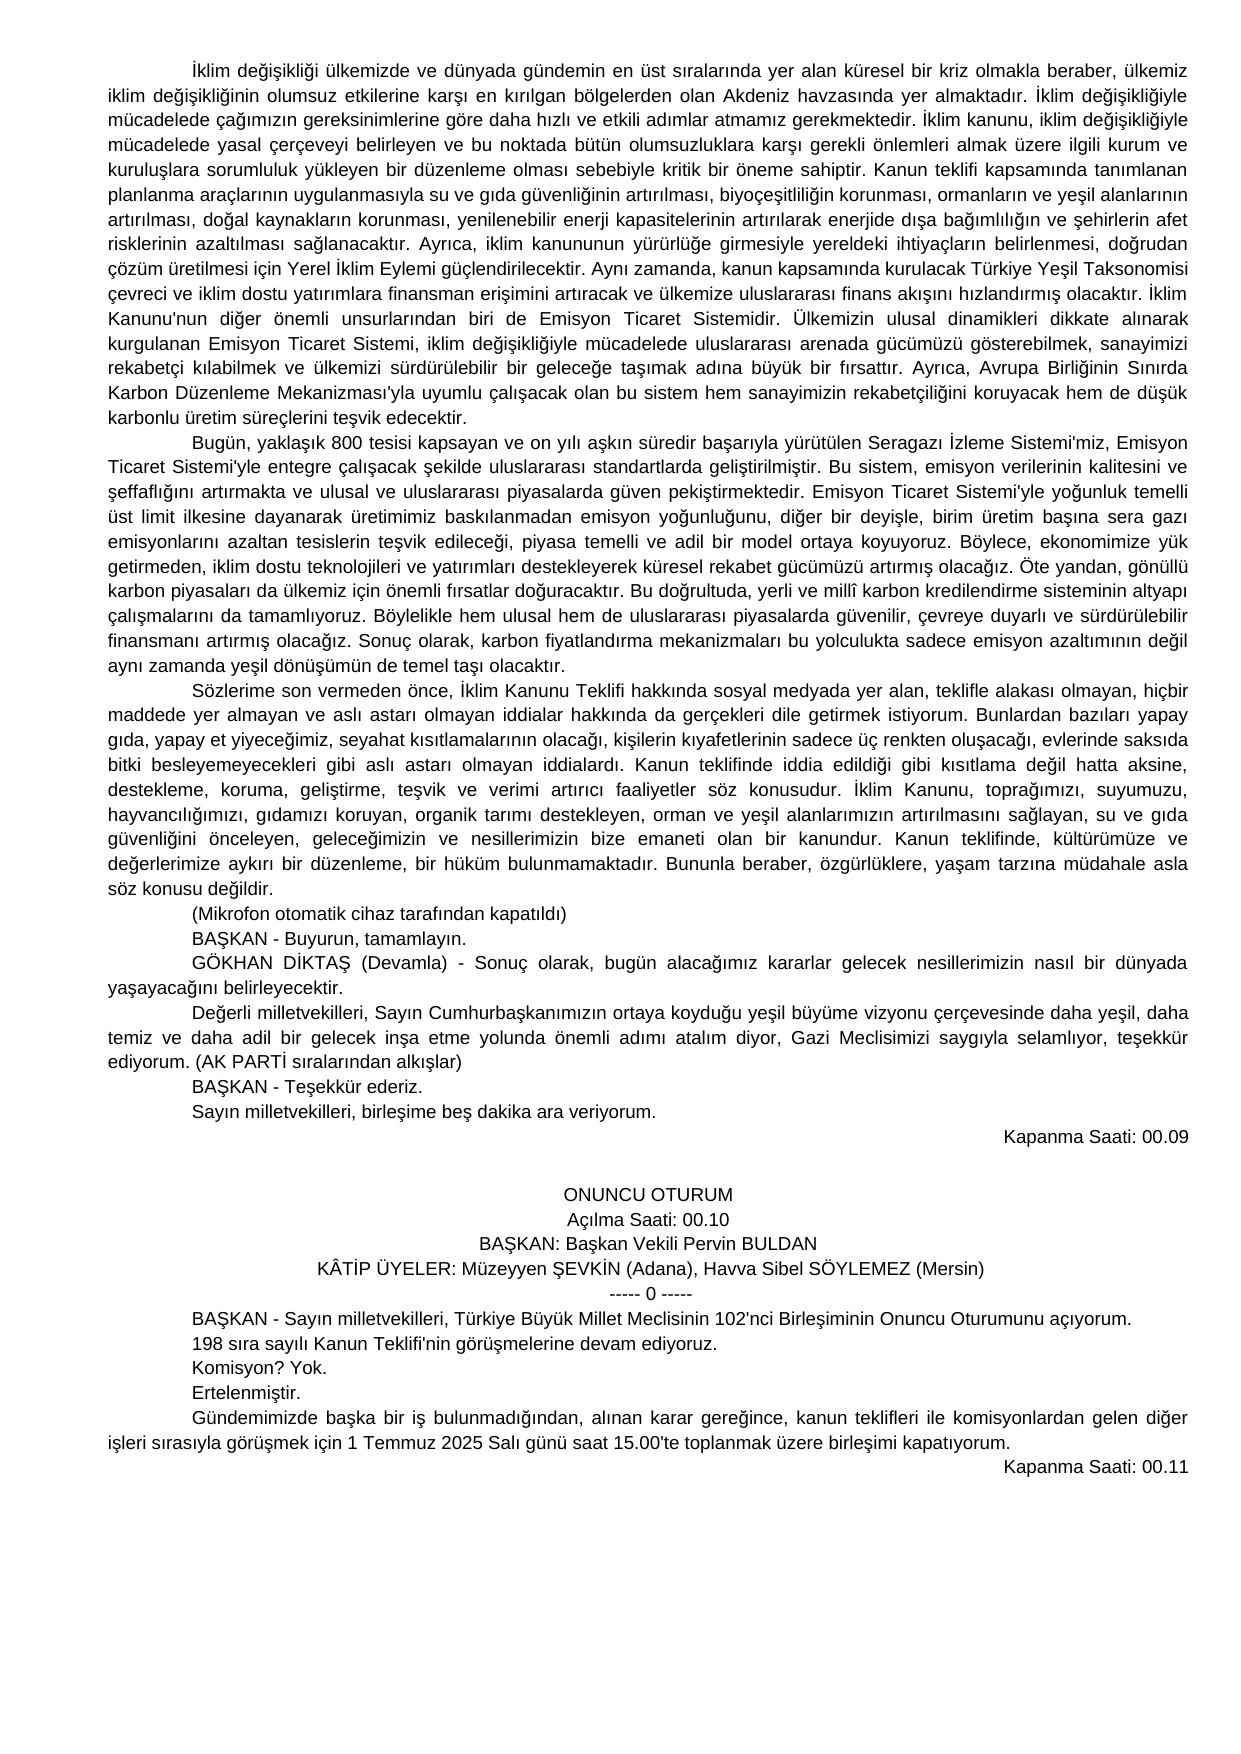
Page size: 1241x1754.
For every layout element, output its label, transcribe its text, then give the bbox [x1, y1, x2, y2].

text Ertelenmiştir. [108, 1382, 1189, 1403]
text KÂTİP ÜYELER: Müzeyyen ŞEVKİN (Adana), Havva Sibel SÖYLEMEZ (Mersin) [108, 1258, 1189, 1279]
text BAŞKAN: Başkan Vekili Pervin BULDAN [108, 1233, 1189, 1255]
text Kapanma Saati: 00.09 [108, 1126, 1189, 1147]
text GÖKHAN DİKTAŞ (Devamla) - Sonuç olarak, bugün alacağımız kararlar gelecek nesillerimizin nasıl bir dünyada yaşayacağını belirleyecektir. [108, 952, 1189, 998]
text Gündemimizde başka bir iş bulunmadığından, alınan karar gereğince, kanun teklifleri ile komisyonlardan gelen diğer işleri sırasıyla görüşmek için 1 Temmuz 2025 Salı günü saat 15.00'te toplanmak üzere birleşimi kapatıyorum. [108, 1407, 1189, 1453]
text 198 sıra sayılı Kanun Teklifi'nin görüşmelerine devam ediyoruz. [108, 1332, 1189, 1354]
text (Mikrofon otomatik cihaz tarafından kapatıldı) [108, 903, 1189, 924]
text İklim değişikliği ülkemizde ve dünyada gündemin en üst sıralarında yer alan küresel bir kriz olmakla beraber, ülkemiz iklim değişikliğinin olumsuz etkilerine karşı en kırılgan bölgelerden olan Akdeniz havzasında yer almaktadır. İklim değişikliğiyle mücadelede çağımızın gereksinimlerine göre daha hızlı ve etkili adımlar atmamız gerekmektedir. İklim kanunu, iklim değişikliğiyle mücadelede yasal çerçeveyi belirleyen ve bu noktada bütün olumsuzluklara karşı gerekli önlemleri almak üzere ilgili kurum ve kuruluşlara sorumluluk yükleyen bir düzenleme olması sebebiyle kritik bir öneme sahiptir. Kanun teklifi kapsamında tanımlanan planlanma araçlarının uygulanmasıyla su ve gıda güvenliğinin artırılması, biyoçeşitliliğin korunması, ormanların ve yeşil alanlarının artırılması, doğal kaynakların korunması, yenilenebilir enerji kapasitelerinin artırılarak enerjide dışa bağımlılığın ve şehirlerin afet risklerinin azaltılması sağlanacaktır. Ayrıca, iklim kanununun yürürlüğe girmesiyle yereldeki ihtiyaçların belirlenmesi, doğrudan çözüm üretilmesi için Yerel İklim Eylemi güçlendirilecektir. Aynı zamanda, kanun kapsamında kurulacak Türkiye Yeşil Taksonomisi çevreci ve iklim dostu yatırımlara finansman erişimini artıracak ve ülkemize uluslararası finans akışını hızlandırmış olacaktır. İklim Kanunu'nun diğer önemli unsurlarından biri de Emisyon Ticaret Sistemidir. Ülkemizin ulusal dinamikleri dikkate alınarak kurgulanan Emisyon Ticaret Sistemi, iklim değişikliğiyle mücadelede uluslararası arenada gücümüzü gösterebilmek, sanayimizi rekabetçi kılabilmek ve ülkemizi sürdürülebilir bir geleceğe taşımak adına büyük bir fırsattır. Ayrıca, Avrupa Birliğinin Sınırda Karbon Düzenleme Mekanizması'yla uyumlu çalışacak olan bu sistem hem sanayimizin rekabetçiliğini koruyacak hem de düşük karbonlu üretim süreçlerini teşvik edecektir. [108, 60, 1189, 428]
text BAŞKAN - Sayın milletvekilleri, Türkiye Büyük Millet Meclisinin 102'nci Birleşiminin Onuncu Oturumunu açıyorum. [108, 1307, 1189, 1329]
text ----- 0 ----- [108, 1283, 1189, 1304]
text Kapanma Saati: 00.11 [108, 1456, 1189, 1478]
text Komisyon? Yok. [108, 1357, 1189, 1379]
text Bugün, yaklaşık 800 tesisi kapsayan ve on yılı aşkın süredir başarıyla yürütülen Seragazı İzleme Sistemi'miz, Emisyon Ticaret Sistemi'yle entegre çalışacak şekilde uluslararası standartlarda geliştirilmiştir. Bu sistem, emisyon verilerinin kalitesini ve şeffaflığını artırmakta ve ulusal ve uluslararası piyasalarda güven pekiştirmektedir. Emisyon Ticaret Sistemi'yle yoğunluk temelli üst limit ilkesine dayanarak üretimimiz baskılanmadan emisyon yoğunluğunu, diğer bir deyişle, birim üretim başına sera gazı emisyonlarını azaltan tesislerin teşvik edileceği, piyasa temelli ve adil bir model ortaya koyuyoruz. Böylece, ekonomimize yük getirmeden, iklim dostu teknolojileri ve yatırımları destekleyerek küresel rekabet gücümüzü artırmış olacağız. Öte yandan, gönüllü karbon piyasaları da ülkemiz için önemli fırsatlar doğuracaktır. Bu doğrultuda, yerli ve millî karbon kredilendirme sisteminin altyapı çalışmalarını da tamamlıyoruz. Böylelikle hem ulusal hem de uluslararası piyasalarda güvenilir, çevreye duyarlı ve sürdürülebilir finansmanı artırmış olacağız. Sonuç olarak, karbon fiyatlandırma mekanizmaları bu yolculukta sadece emisyon azaltımının değil aynı zamanda yeşil dönüşümün de temel taşı olacaktır. [108, 432, 1189, 676]
text BAŞKAN - Teşekkür ederiz. [108, 1076, 1189, 1098]
text ONUNCU OTURUM [108, 1183, 1189, 1205]
text Açılma Saati: 00.10 [108, 1208, 1189, 1230]
text Sayın milletvekilleri, birleşime beş dakika ara veriyorum. [108, 1101, 1189, 1122]
text Sözlerime son vermeden önce, İklim Kanunu Teklifi hakkında sosyal medyada yer alan, teklifle alakası olmayan, hiçbir maddede yer almayan ve aslı astarı olmayan iddialar hakkında da gerçekleri dile getirmek istiyorum. Bunlardan bazıları yapay gıda, yapay et yiyeceğimiz, seyahat kısıtlamalarının olacağı, kişilerin kıyafetlerinin sadece üç renkten oluşacağı, evlerinde saksıda bitki besleyemeyecekleri gibi aslı astarı olmayan iddialardı. Kanun teklifinde iddia edildiği gibi kısıtlama değil hatta aksine, destekleme, koruma, geliştirme, teşvik ve verimi artırıcı faaliyetler söz konusudur. İklim Kanunu, toprağımızı, suyumuzu, hayvancılığımızı, gıdamızı koruyan, organik tarımı destekleyen, orman ve yeşil alanlarımızın artırılmasını sağlayan, su ve gıda güvenliğini önceleyen, geleceğimizin ve nesillerimizin bize emaneti olan bir kanundur. Kanun teklifinde, kültürümüze ve değerlerimize aykırı bir düzenleme, bir hüküm bulunmamaktadır. Bununla beraber, özgürlüklere, yaşam tarzına müdahale asla söz konusu değildir. [108, 679, 1189, 899]
text BAŞKAN - Buyurun, tamamlayın. [108, 927, 1189, 949]
text Değerli milletvekilleri, Sayın Cumhurbaşkanımızın ortaya koyduğu yeşil büyüme vizyonu çerçevesinde daha yeşil, daha temiz ve daha adil bir gelecek inşa etme yolunda önemli adımı atalım diyor, Gazi Meclisimizi saygıyla selamlıyor, teşekkür ediyorum. (AK PARTİ sıralarından alkışlar) [108, 1002, 1189, 1073]
